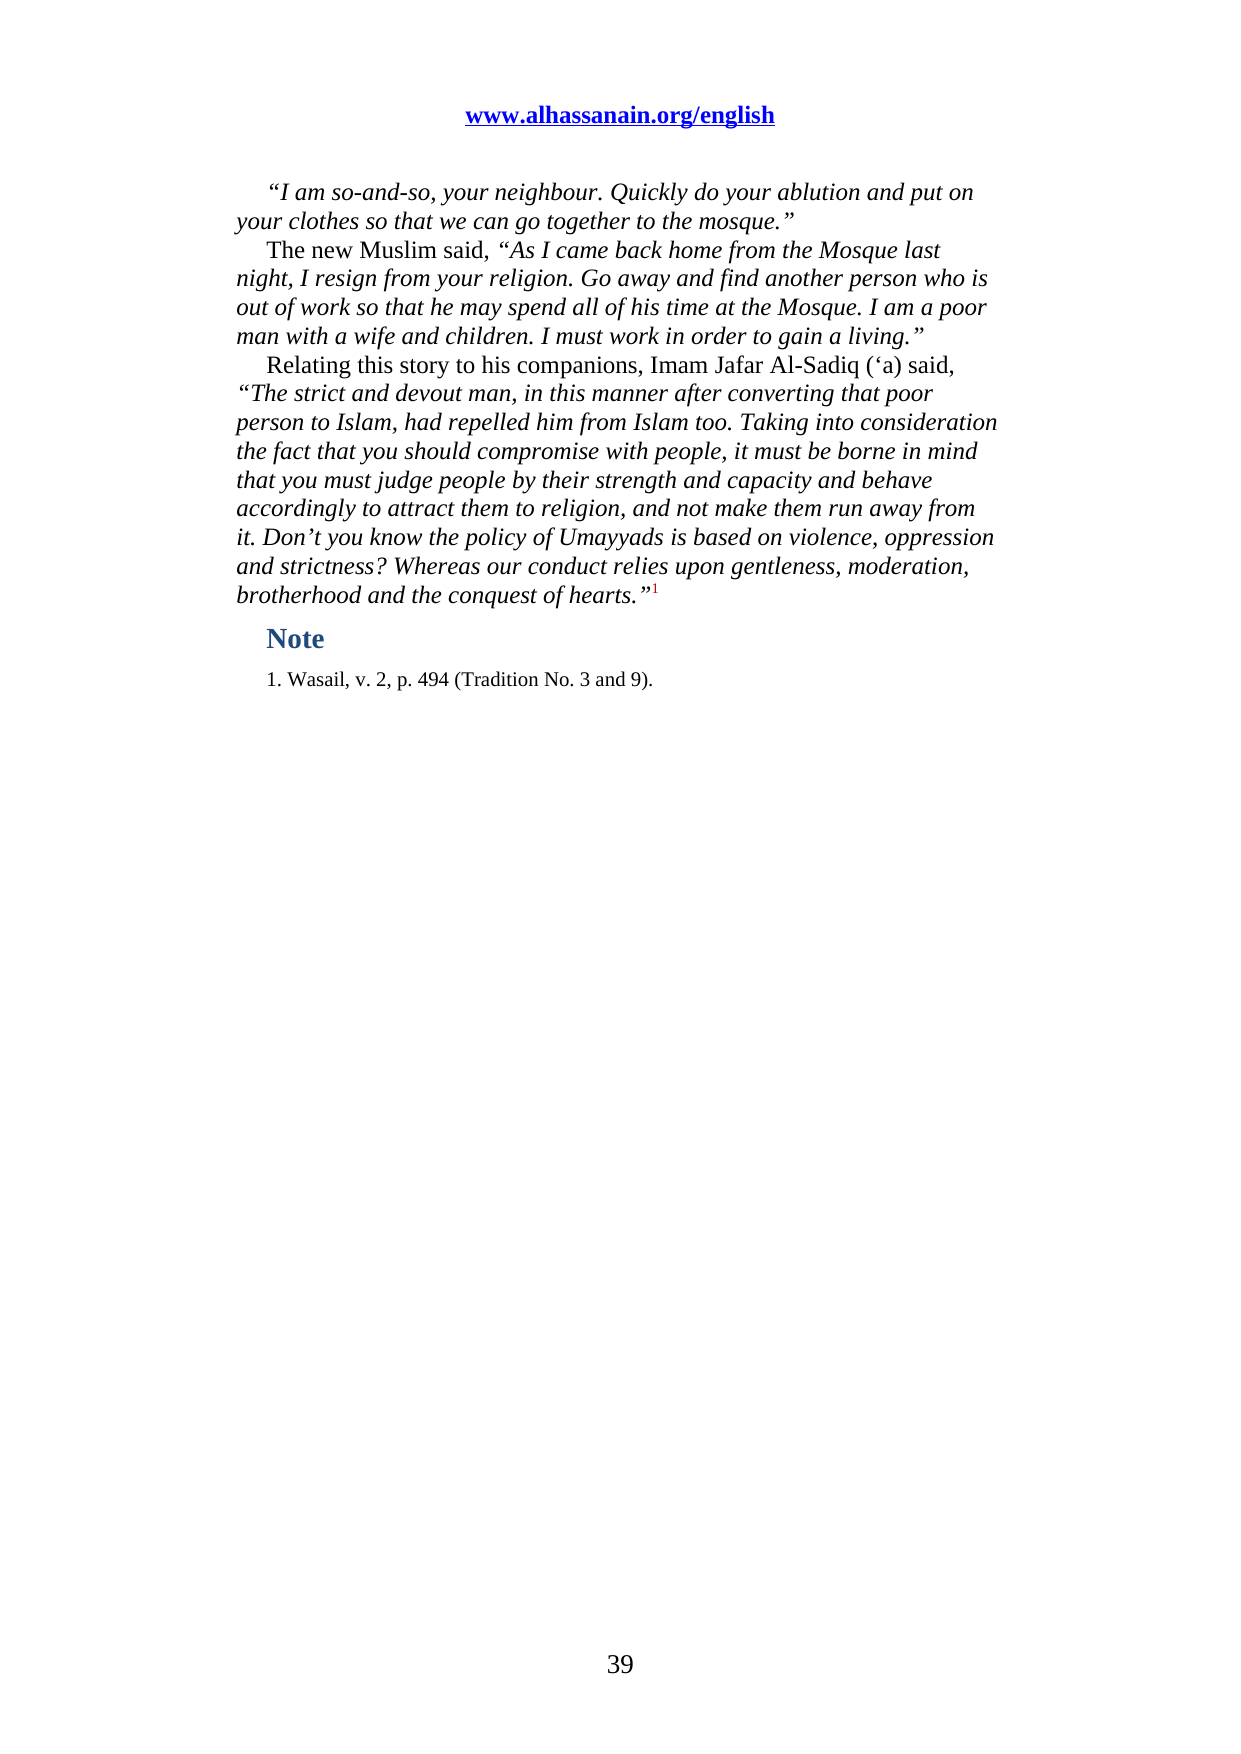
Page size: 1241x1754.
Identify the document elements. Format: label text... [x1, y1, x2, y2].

text “I am so-and-so, your neighbour. Quickly do your ablution and put on your clothes so that we can go together to the mosque.” [236, 177, 1004, 235]
subtitle Note [236, 621, 1004, 654]
text Relating this story to his companions, Imam Jafar Al-Sadiq (‘a) said, “The strict and devout man, in this manner after converting that poor person to Islam, had repelled him from Islam too. Taking into consideration the fact that you should compromise with people, it must be borne in mind that you must judge people by their strength and capacity and behave accordingly to attract them to religion, and not make them run away from it. Don’t you know the policy of Umayyads is based on violence, oppression and strictness? Whereas our conduct relies upon gentleness, moderation, brotherhood and the conquest of hearts.”1 [236, 350, 1004, 608]
text The new Muslim said, “As I came back home from the Mosque last night, I resign from your religion. Go away and find another person who is out of work so that he may spend all of his time at the Mosque. I am a poor man with a wife and children. I must work in order to gain a living.” [236, 235, 1004, 350]
text 1. Wasail, v. 2, p. 494 (Tradition No. 3 and 9). [236, 667, 1004, 691]
